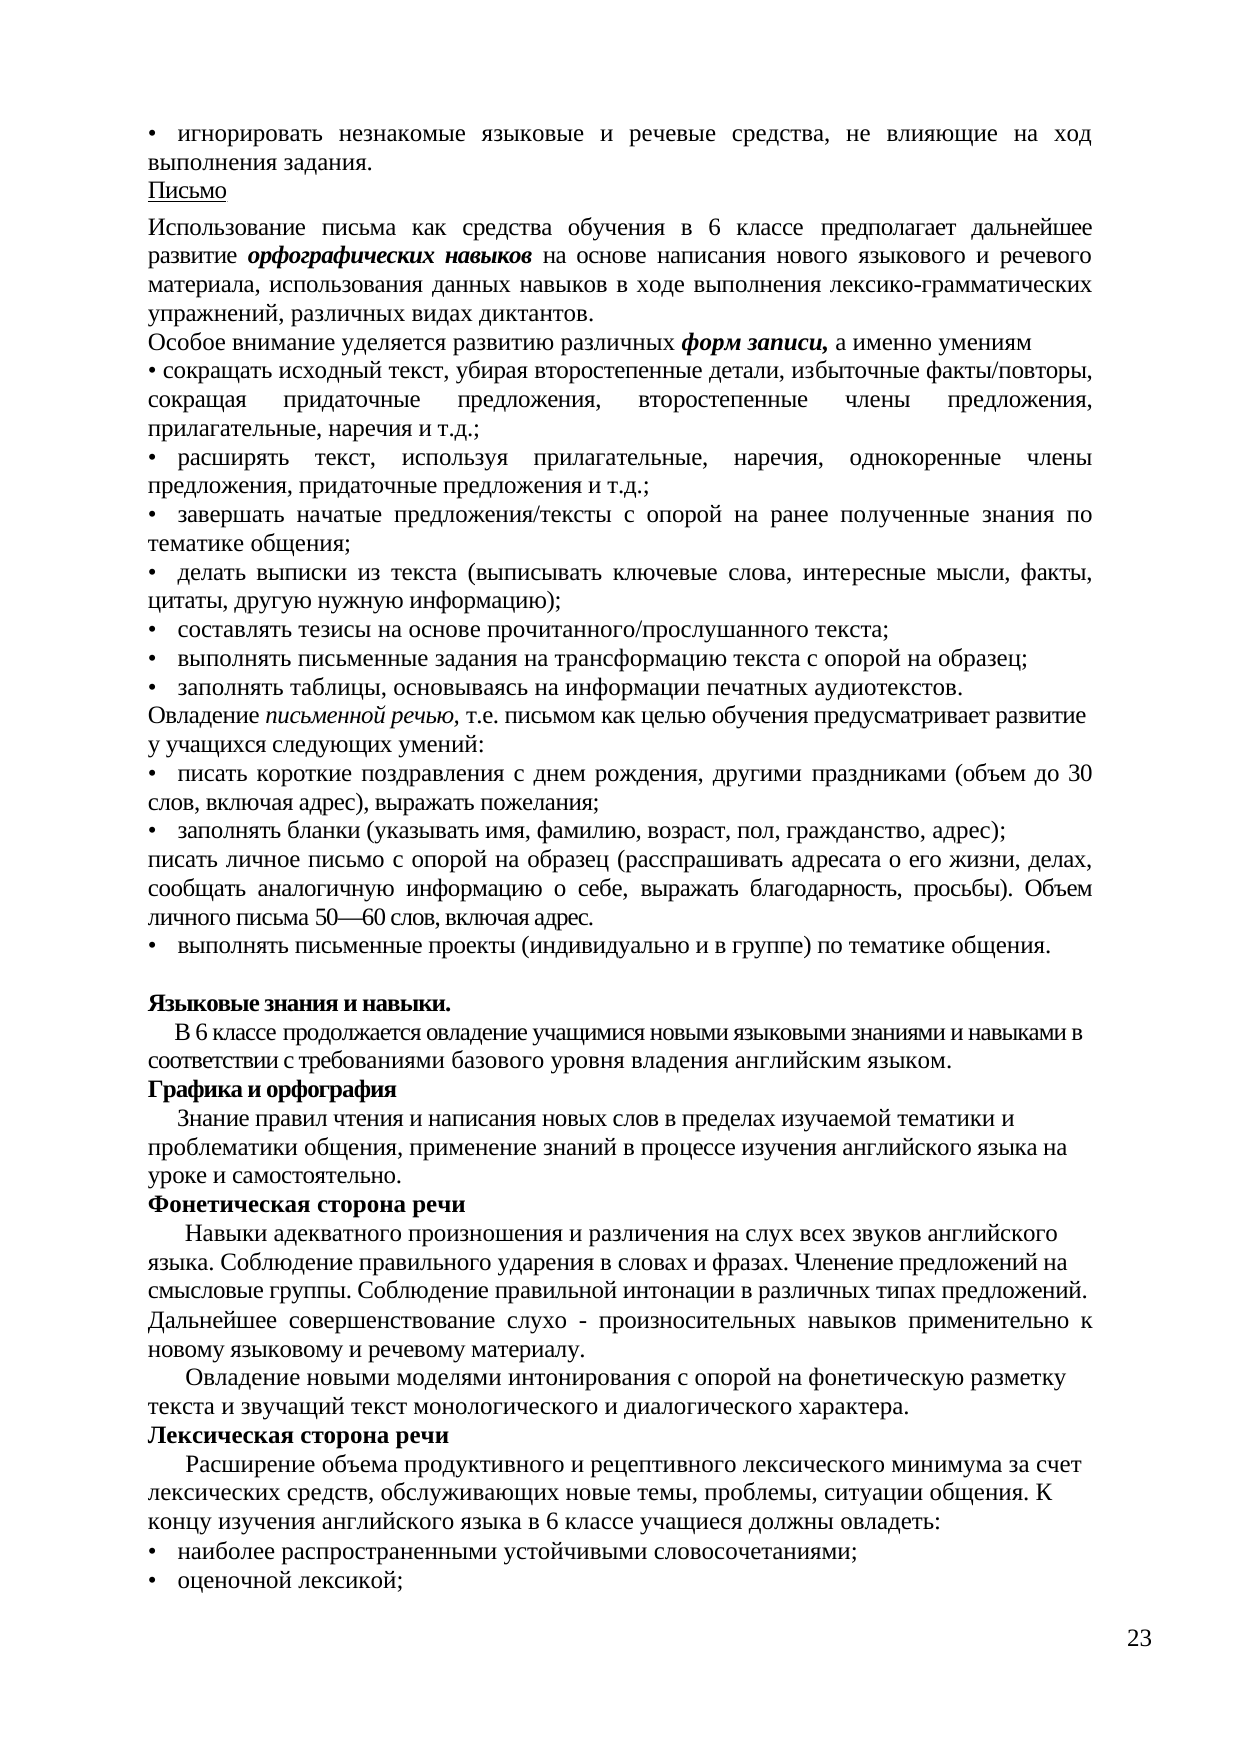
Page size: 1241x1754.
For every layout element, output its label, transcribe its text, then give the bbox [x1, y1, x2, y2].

text Овладение письменной речью, т.е. письмом как целью обучения предусматривает развитие у учащихся следующих умений: [148, 701, 1093, 758]
text • сокращать исходный текст, убирая второстепенные детали, избыточные факты/повторы, сокращая придаточные предложения, второстепенные члены предложения, прилагательные, наречия и т.д.; [148, 356, 1093, 442]
text В 6 классе продолжается овладение учащимися новыми языковыми знаниями и навыками в соответствии с требованиями базового уровня владения английским языком. [148, 1017, 1093, 1074]
text Фонетическая сторона речи [148, 1189, 1093, 1218]
list составлять тезисы на основе прочитанного/прослушанного текста; [148, 614, 1093, 643]
text Особое внимание уделяется развитию различных форм записи, а именно умениям [148, 327, 1093, 356]
list делать выписки из текста (выписывать ключевые слова, интересные мысли, факты, цитаты, другую нужную информацию); [148, 557, 1093, 614]
list игнорировать незнакомые языковые и речевые средства, не влияющие на ход выполнения задания. [148, 118, 1093, 176]
list заполнять бланки (указывать имя, фамилию, возраст, пол, гражданство, адрес); [148, 816, 1093, 844]
list писать короткие поздравления с днем рождения, другими праздниками (объем до 30 слов, включая адрес), выражать пожелания; [148, 758, 1093, 816]
text Расширение объема продуктивного и рецептивного лексического минимума за счет лексических средств, обслуживающих новые темы, проблемы, ситуации общения. К концу изучения английского языка в 6 классе учащиеся должны овладеть: [148, 1449, 1093, 1535]
text Использование письма как средства обучения в 6 классе предполагает дальнейшее развитие орфографических навыков на основе написания нового языкового и речевого материала, использования данных навыков в ходе выполнения лексико-грамматических упражнений, различных видах диктантов. [148, 212, 1093, 327]
list оценочной лексикой; [148, 1565, 1093, 1593]
text Письмо [148, 176, 1093, 204]
text Навыки адекватного произношения и различения на слух всех звуков английского языка. Соблюдение правильного ударения в словах и фразах. Членение предложений на смысловые группы. Соблюдение правильной интонации в различных типах предложений. [148, 1218, 1093, 1304]
list наиболее распространенными устойчивыми словосочетаниями; [148, 1536, 1093, 1565]
list выполнять письменные задания на трансформацию текста с опорой на образец; [148, 643, 1093, 672]
text писать личное письмо с опорой на образец (расспрашивать адресата о его жизни, делах, сообщать аналогичную информацию о себе, выражать благодарность, просьбы). Объем личного письма 50—60 слов, включая адрес. [148, 844, 1093, 931]
text Графика и орфография [148, 1074, 1093, 1103]
list завершать начатые предложения/тексты с опорой на ранее полученные знания по тематике общения; [148, 499, 1093, 557]
text Дальнейшее совершенствование слухо - произносительных навыков применительно к новому языковому и речевому материалу. [148, 1305, 1093, 1362]
list заполнять таблицы, основываясь на информации печатных аудиотекстов. [148, 672, 1093, 701]
list выполнять письменные проекты (индивидуально и в группе) по тематике общения. [148, 931, 1093, 959]
text Знание правил чтения и написания новых слов в пределах изучаемой тематики и проблематики общения, применение знаний в процессе изучения английского языка на уроке и самостоятельно. [148, 1103, 1093, 1189]
text Лексическая сторона речи [148, 1420, 1093, 1449]
text Языковые знания и навыки. [148, 988, 1093, 1017]
text Овладение новыми моделями интонирования с опорой на фонетическую разметку текста и звучащий текст монологического и диалогического характера. [148, 1362, 1093, 1420]
list расширять текст, используя прилагательные, наречия, однокоренные члены предложения, придаточные предложения и т.д.; [148, 442, 1093, 499]
